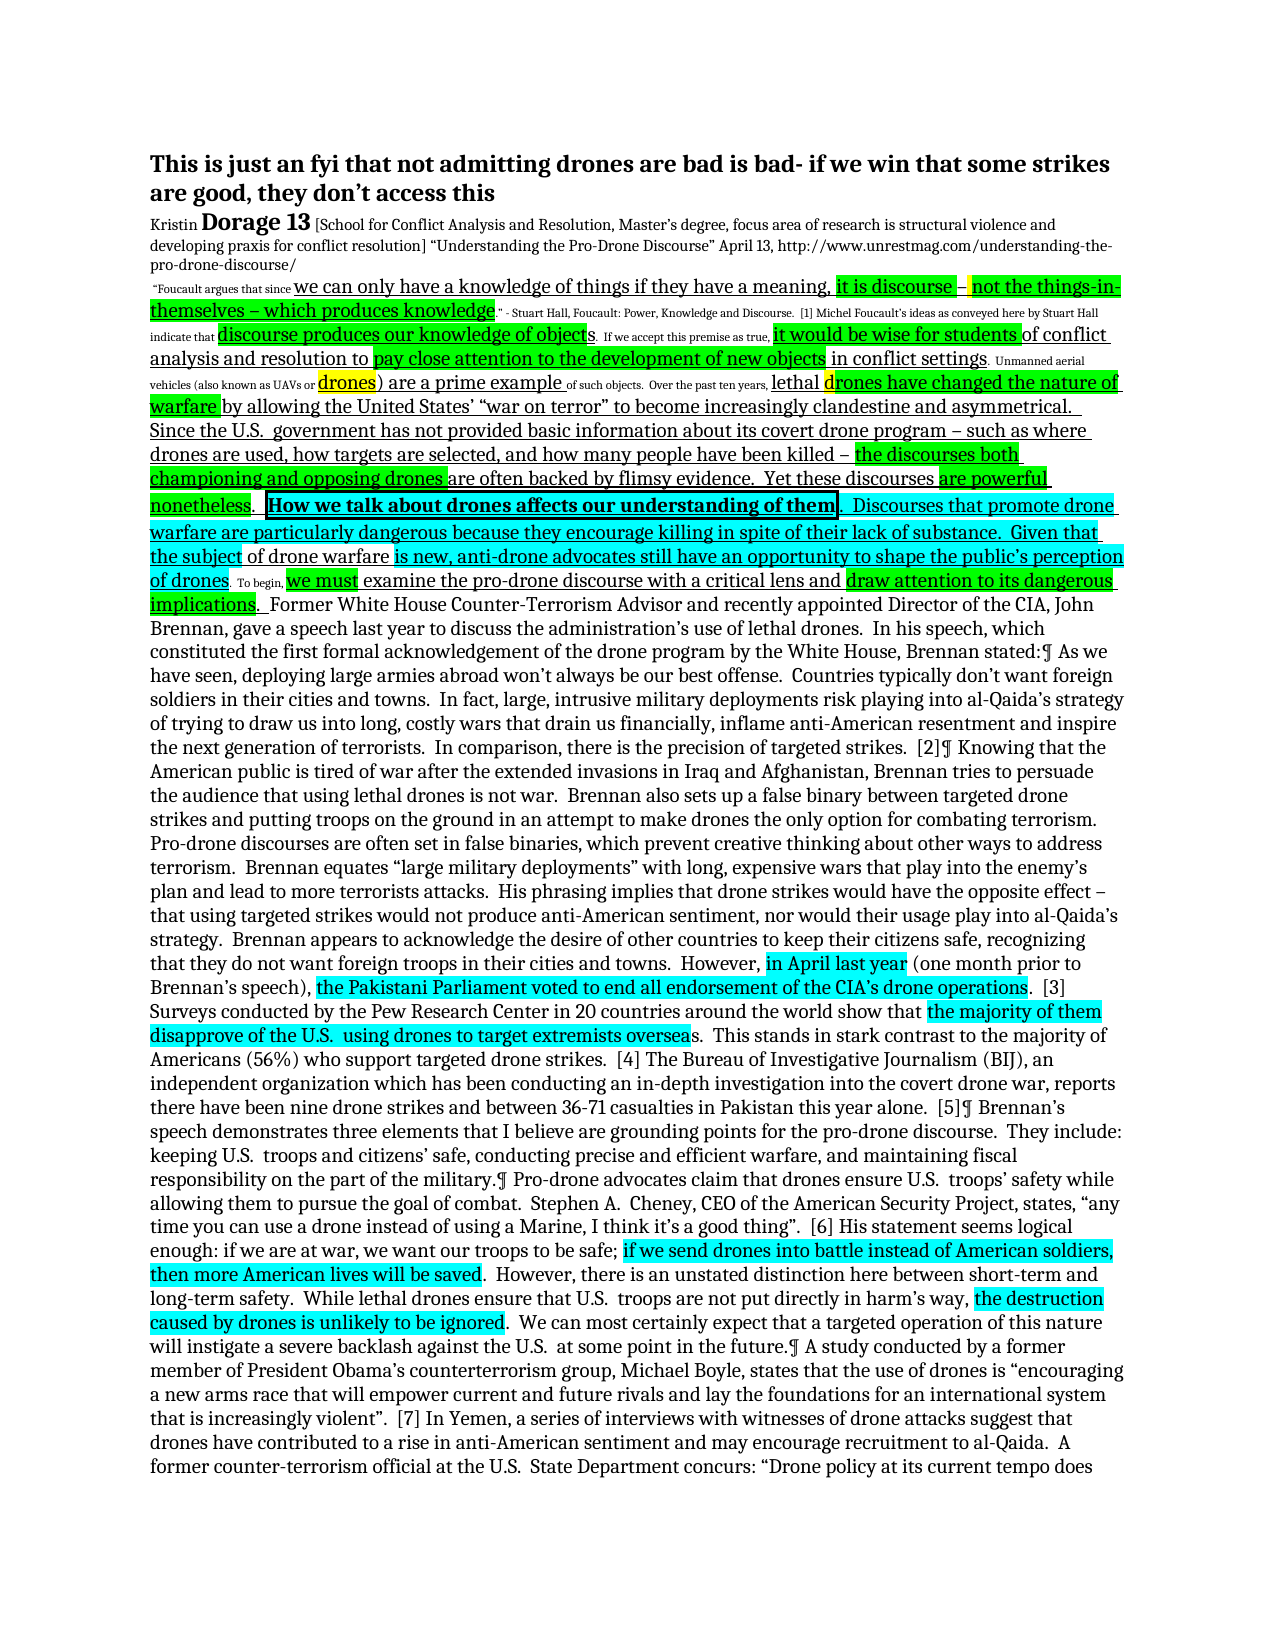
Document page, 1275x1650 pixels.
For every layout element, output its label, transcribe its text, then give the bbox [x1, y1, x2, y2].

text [150, 274, 1125, 1479]
subtitle This is just an fyi that not admitting drones are bad is bad- if we win that some strikes are good, they don’t access this [150, 150, 1125, 207]
text Kristin Dorage 13 [School for Conflict Analysis and Resolution, Master’s degree, focus area of research is structural violence and developing praxis for conflict resolution] “Understanding the Pro-Drone Discourse” April 13, http://www.unrestmag.com/understanding-the-pro-drone-discourse/ [150, 207, 1125, 274]
